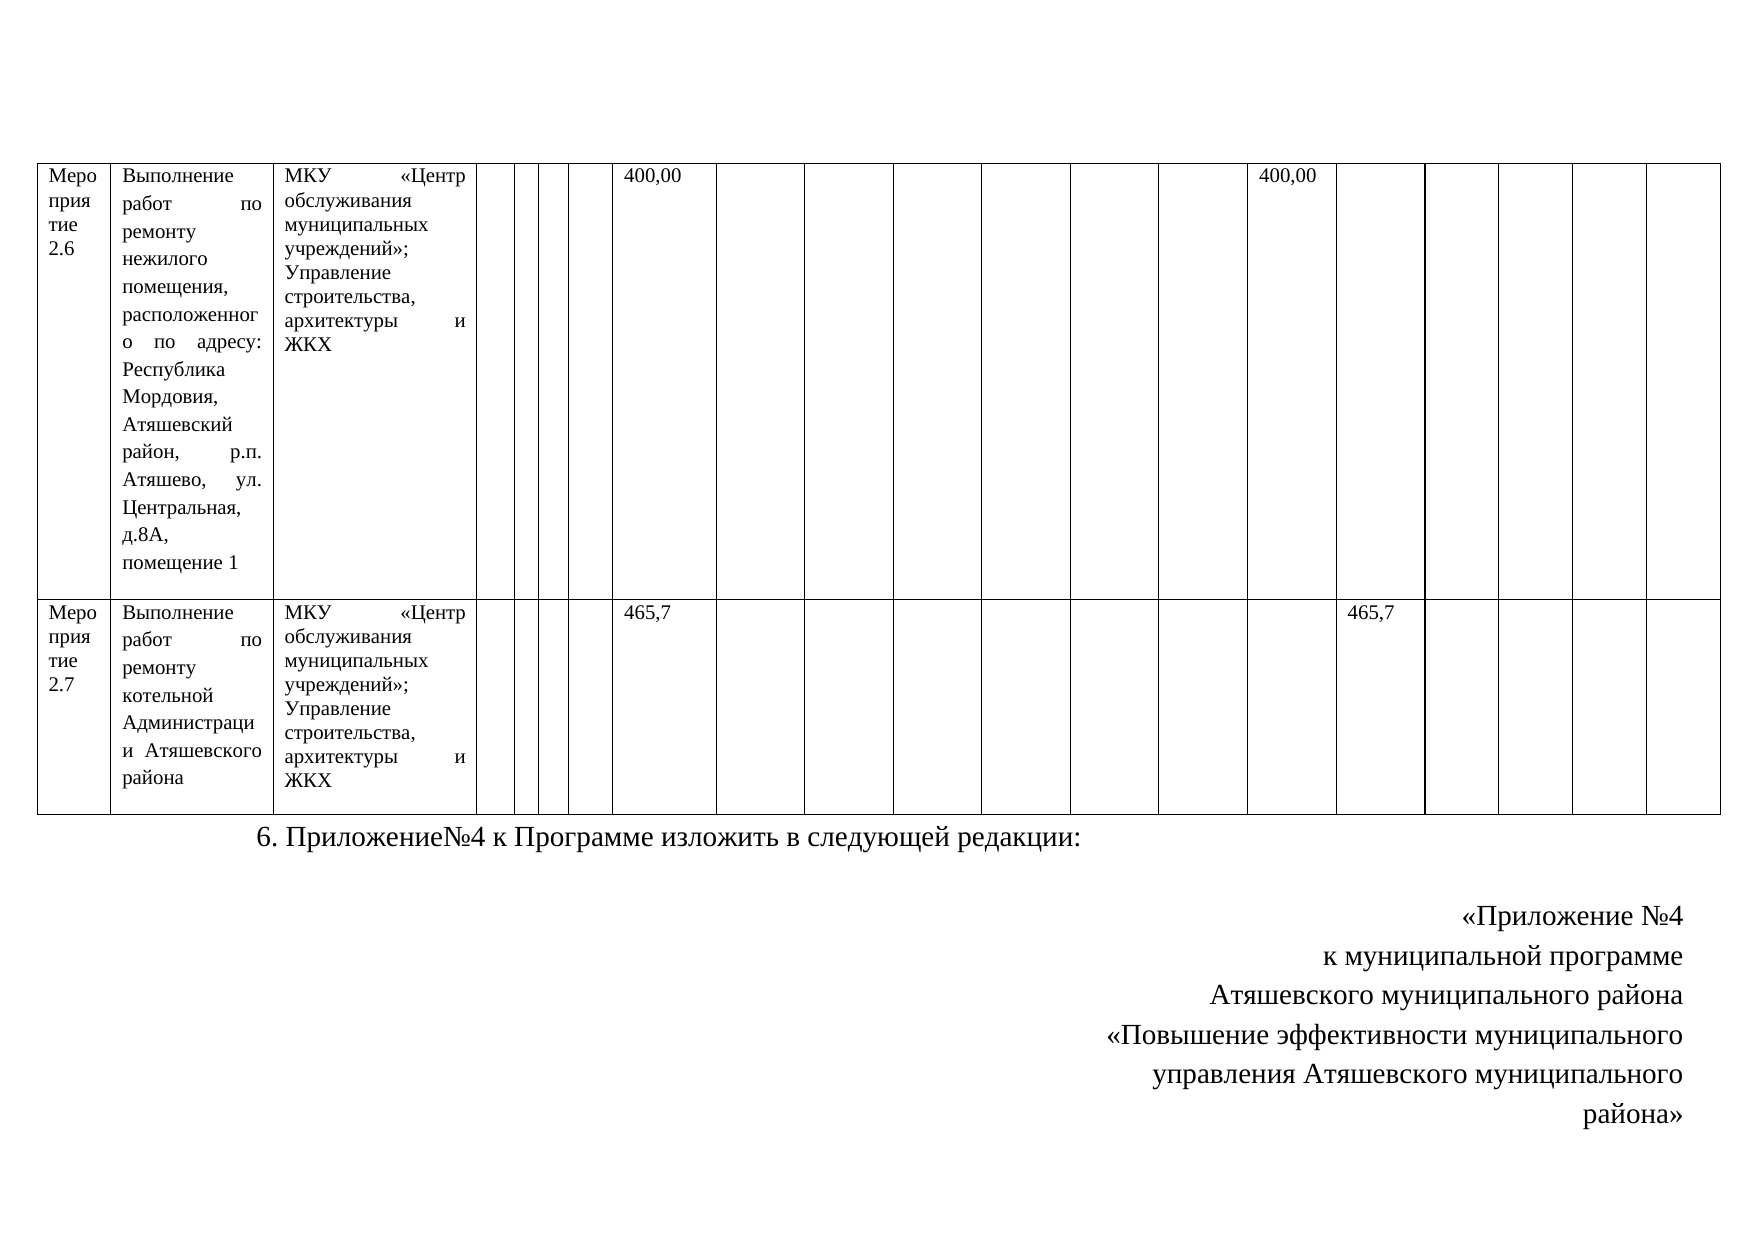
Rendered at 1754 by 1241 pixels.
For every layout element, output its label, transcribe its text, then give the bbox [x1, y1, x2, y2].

text «Повышение эффективности муниципального [45, 1012, 1683, 1052]
text 6. Приложение№4 к Программе изложить в следующей редакции: [74, 815, 1683, 854]
text Атяшевского муниципального района [45, 973, 1683, 1012]
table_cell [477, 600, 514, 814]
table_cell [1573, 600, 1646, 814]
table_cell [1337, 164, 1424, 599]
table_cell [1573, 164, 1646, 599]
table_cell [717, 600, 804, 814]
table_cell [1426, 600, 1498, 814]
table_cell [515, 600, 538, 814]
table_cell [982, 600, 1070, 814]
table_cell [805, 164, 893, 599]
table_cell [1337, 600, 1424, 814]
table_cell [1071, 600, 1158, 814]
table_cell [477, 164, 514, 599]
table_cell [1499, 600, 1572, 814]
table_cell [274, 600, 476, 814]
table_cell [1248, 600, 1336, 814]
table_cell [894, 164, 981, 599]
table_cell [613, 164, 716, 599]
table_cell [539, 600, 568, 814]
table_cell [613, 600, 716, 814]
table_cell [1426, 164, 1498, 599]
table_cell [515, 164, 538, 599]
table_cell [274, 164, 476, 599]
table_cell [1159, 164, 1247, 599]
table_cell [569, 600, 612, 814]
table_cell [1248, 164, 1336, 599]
text «Приложение №4 [45, 894, 1683, 933]
text управления Атяшевского муниципального [45, 1052, 1683, 1091]
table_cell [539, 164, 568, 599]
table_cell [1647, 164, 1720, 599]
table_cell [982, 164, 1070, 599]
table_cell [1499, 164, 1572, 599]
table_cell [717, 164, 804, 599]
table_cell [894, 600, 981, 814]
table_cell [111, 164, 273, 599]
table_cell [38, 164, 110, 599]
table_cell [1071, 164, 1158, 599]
text к муниципальной программе [45, 933, 1683, 973]
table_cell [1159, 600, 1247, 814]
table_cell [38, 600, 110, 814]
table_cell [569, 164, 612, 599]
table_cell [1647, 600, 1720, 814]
text района» [45, 1091, 1683, 1131]
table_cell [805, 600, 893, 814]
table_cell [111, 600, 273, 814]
